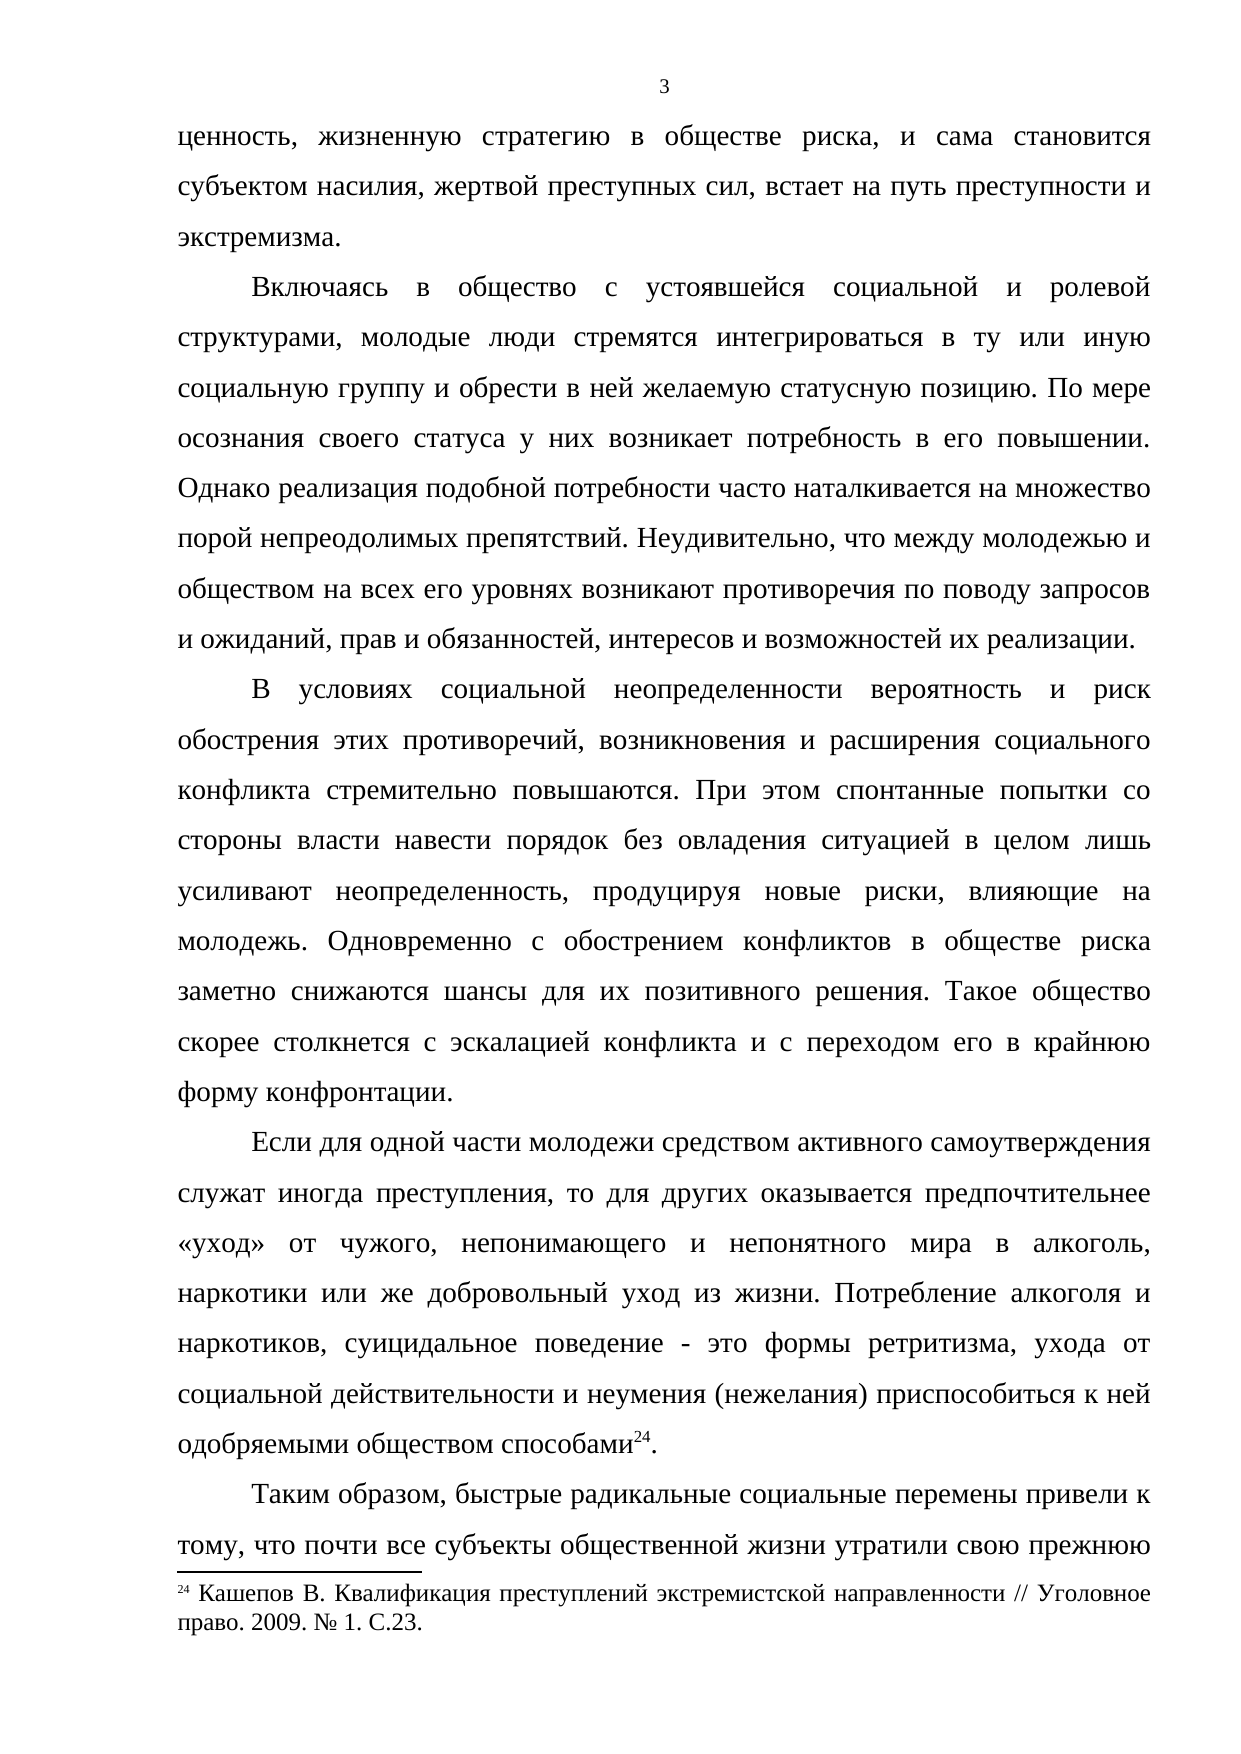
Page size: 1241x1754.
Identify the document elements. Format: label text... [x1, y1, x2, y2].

text В условиях социальной неопределенности вероятность и риск обострения этих противоречий, возникновения и расширения социального конфликта стремительно повышаются. При этом спонтанные попытки со стороны власти навести порядок без овладения ситуацией в целом лишь усиливают неопределенность, продуцируя новые риски, влияющие на молодежь. Одновременно с обострением конфликтов в обществе риска заметно снижаются шансы для их позитивного решения. Такое общество скорее столкнется с эскалацией конфликта и с переходом его в крайнюю форму конфронтации. [177, 672, 1152, 1108]
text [177, 118, 1152, 252]
text Включаясь в общество с устоявшейся социальной и ролевой структурами, молодые люди стремятся интегрироваться в ту или иную социальную группу и обрести в ней желаемую статусную позицию. По мере осознания своего статуса у них возникает потребность в его повышении. Однако реализация подобной потребности часто наталкивается на множество порой непреодолимых препятствий. Неудивительно, что между молодежью и обществом на всех его уровнях возникают противоречия по поводу запросов и ожиданий, прав и обязанностей, интересов и возможностей их реализации. [177, 269, 1152, 655]
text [177, 1477, 1152, 1560]
text Если для одной части молодежи средством активного самоутверждения служат иногда преступления, то для других оказывается предпочтительнее «уход» от чужого, непонимающего и непонятного мира в алкоголь, наркотики или же добровольный уход из жизни. Потребление алкоголя и наркотиков, суицидальное поведение - это формы ретритизма, ухода от социальной действительности и неумения (нежелания) приспособиться к ней одобряемыми обществом способами. [177, 1124, 1152, 1460]
